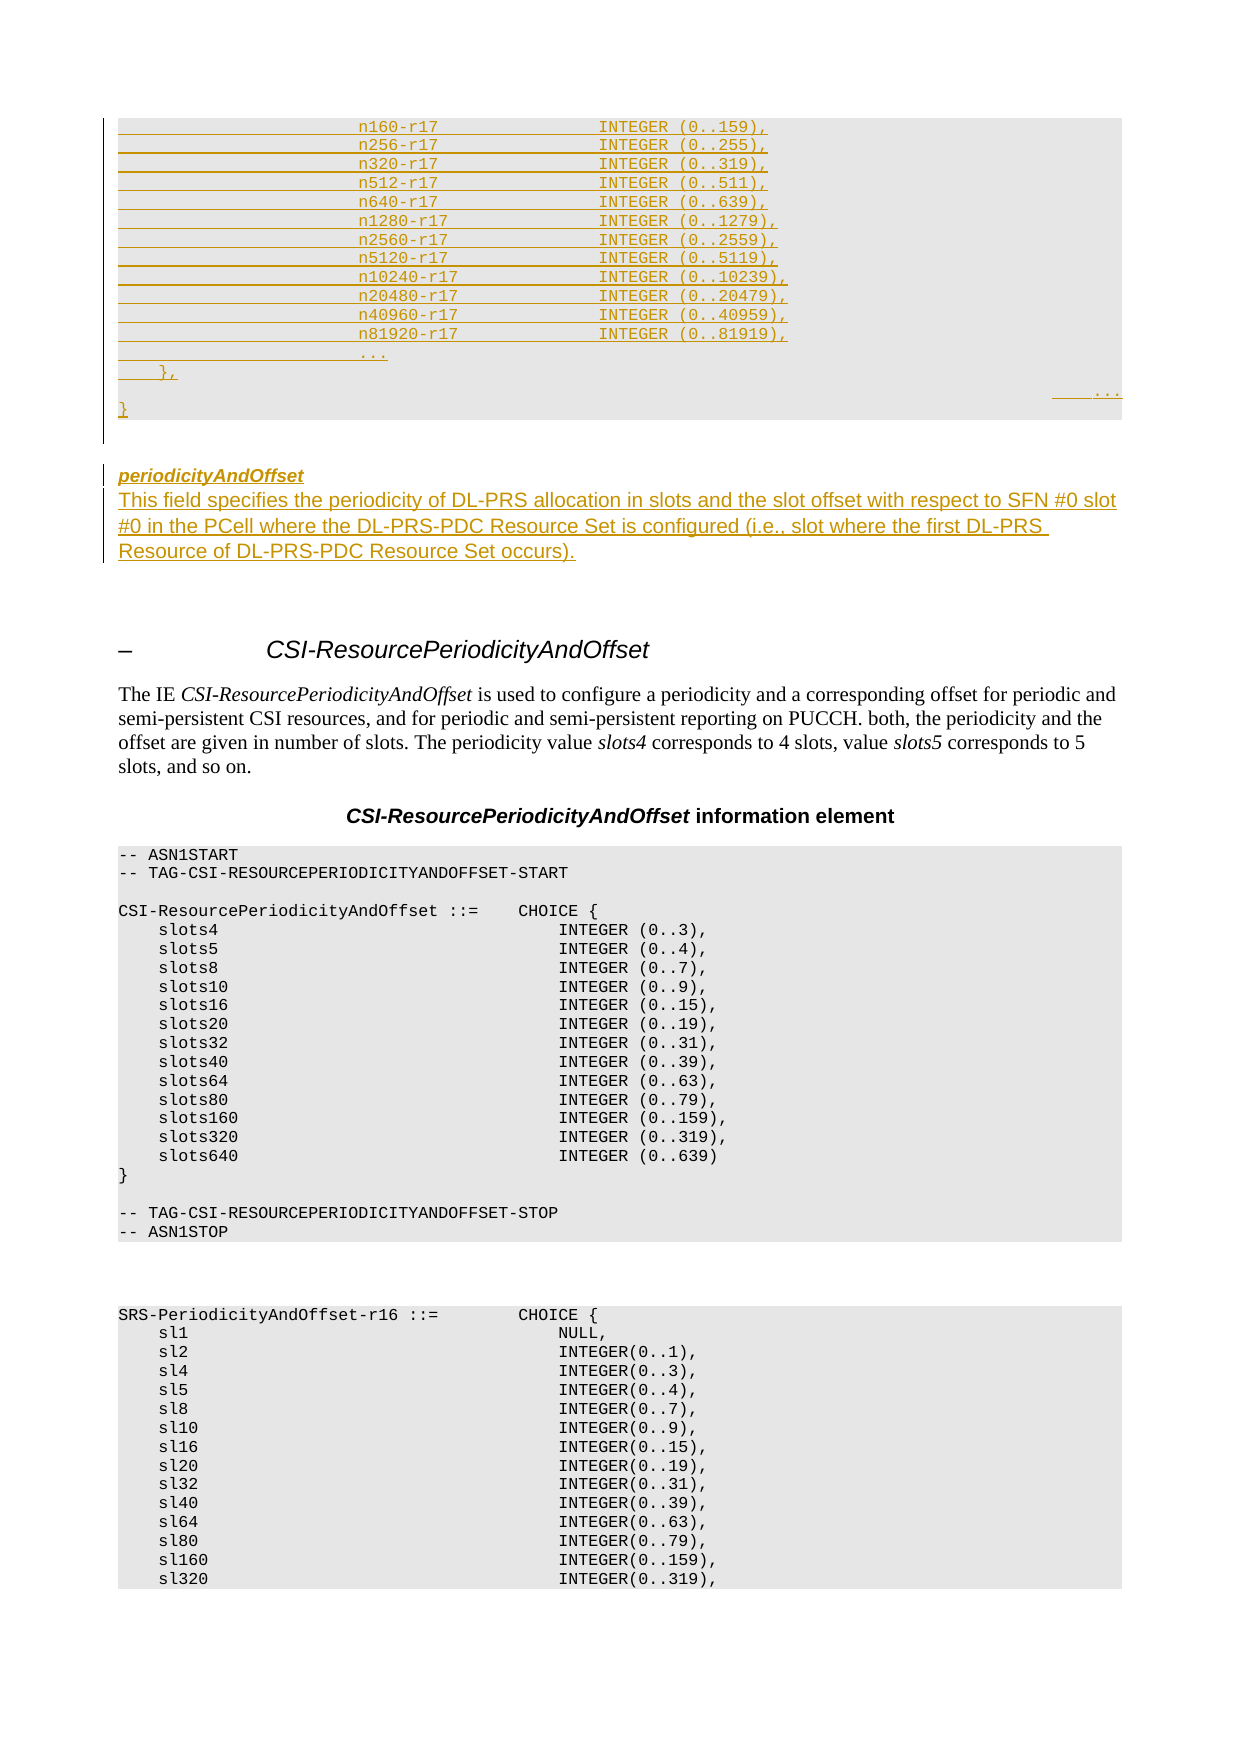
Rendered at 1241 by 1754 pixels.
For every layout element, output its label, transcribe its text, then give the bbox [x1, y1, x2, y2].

text -- ASN1START [118, 846, 1122, 865]
text sl8 INTEGER(0..7), [118, 1401, 1122, 1419]
text slots4 INTEGER (0..3), [118, 922, 1122, 940]
text } [118, 1167, 1122, 1186]
text -- TAG-CSI-RESOURCEPERIODICITYANDOFFSET-STOP [118, 1204, 1122, 1223]
text sl2 INTEGER(0..1), [118, 1344, 1122, 1363]
text sl32 INTEGER(0..31), [118, 1476, 1122, 1495]
text slots40 INTEGER (0..39), [118, 1053, 1122, 1072]
text -- ASN1STOP [118, 1223, 1122, 1242]
text slots10 INTEGER (0..9), [118, 978, 1122, 997]
text -- TAG-CSI-RESOURCEPERIODICITYANDOFFSET-START [118, 865, 1122, 884]
text sl4 INTEGER(0..3), [118, 1363, 1122, 1382]
text CSI-ResourcePeriodicityAndOffset information element [118, 803, 1122, 827]
text sl10 INTEGER(0..9), [118, 1419, 1122, 1438]
text slots8 INTEGER (0..7), [118, 959, 1122, 978]
text CSI-ResourcePeriodicityAndOffset ::= CHOICE { [118, 903, 1122, 922]
text sl5 INTEGER(0..4), [118, 1382, 1122, 1401]
text slots16 INTEGER (0..15), [118, 997, 1122, 1016]
text slots320 INTEGER (0..319), [118, 1129, 1122, 1148]
text sl64 INTEGER(0..63), [118, 1514, 1122, 1532]
text sl320 INTEGER(0..319), [118, 1570, 1122, 1589]
text – CSI-ResourcePeriodicityAndOffset [118, 635, 1122, 663]
text slots80 INTEGER (0..79), [118, 1091, 1122, 1110]
text slots64 INTEGER (0..63), [118, 1072, 1122, 1091]
text sl40 INTEGER(0..39), [118, 1495, 1122, 1514]
text SRS-PeriodicityAndOffset-r16 ::= CHOICE { [118, 1306, 1122, 1325]
text sl80 INTEGER(0..79), [118, 1532, 1122, 1551]
text slots640 INTEGER (0..639) [118, 1148, 1122, 1167]
text slots20 INTEGER (0..19), [118, 1016, 1122, 1035]
text sl20 INTEGER(0..19), [118, 1457, 1122, 1476]
text sl1 NULL, [118, 1325, 1122, 1344]
text The IE CSI-ResourcePeriodicityAndOffset is used to configure a periodicity and a corresponding offset for periodic and semi-persistent CSI resources, and for periodic and semi-persistent reporting on PUCCH. both, the periodicity and the offset are given in number of slots. The periodicity value slots4 corresponds to 4 slots, value slots5 corresponds to 5 slots, and so on. [118, 682, 1122, 778]
text sl16 INTEGER(0..15), [118, 1438, 1122, 1457]
text slots160 INTEGER (0..159), [118, 1110, 1122, 1129]
text slots5 INTEGER (0..4), [118, 940, 1122, 959]
text sl160 INTEGER(0..159), [118, 1551, 1122, 1570]
text slots32 INTEGER (0..31), [118, 1035, 1122, 1053]
